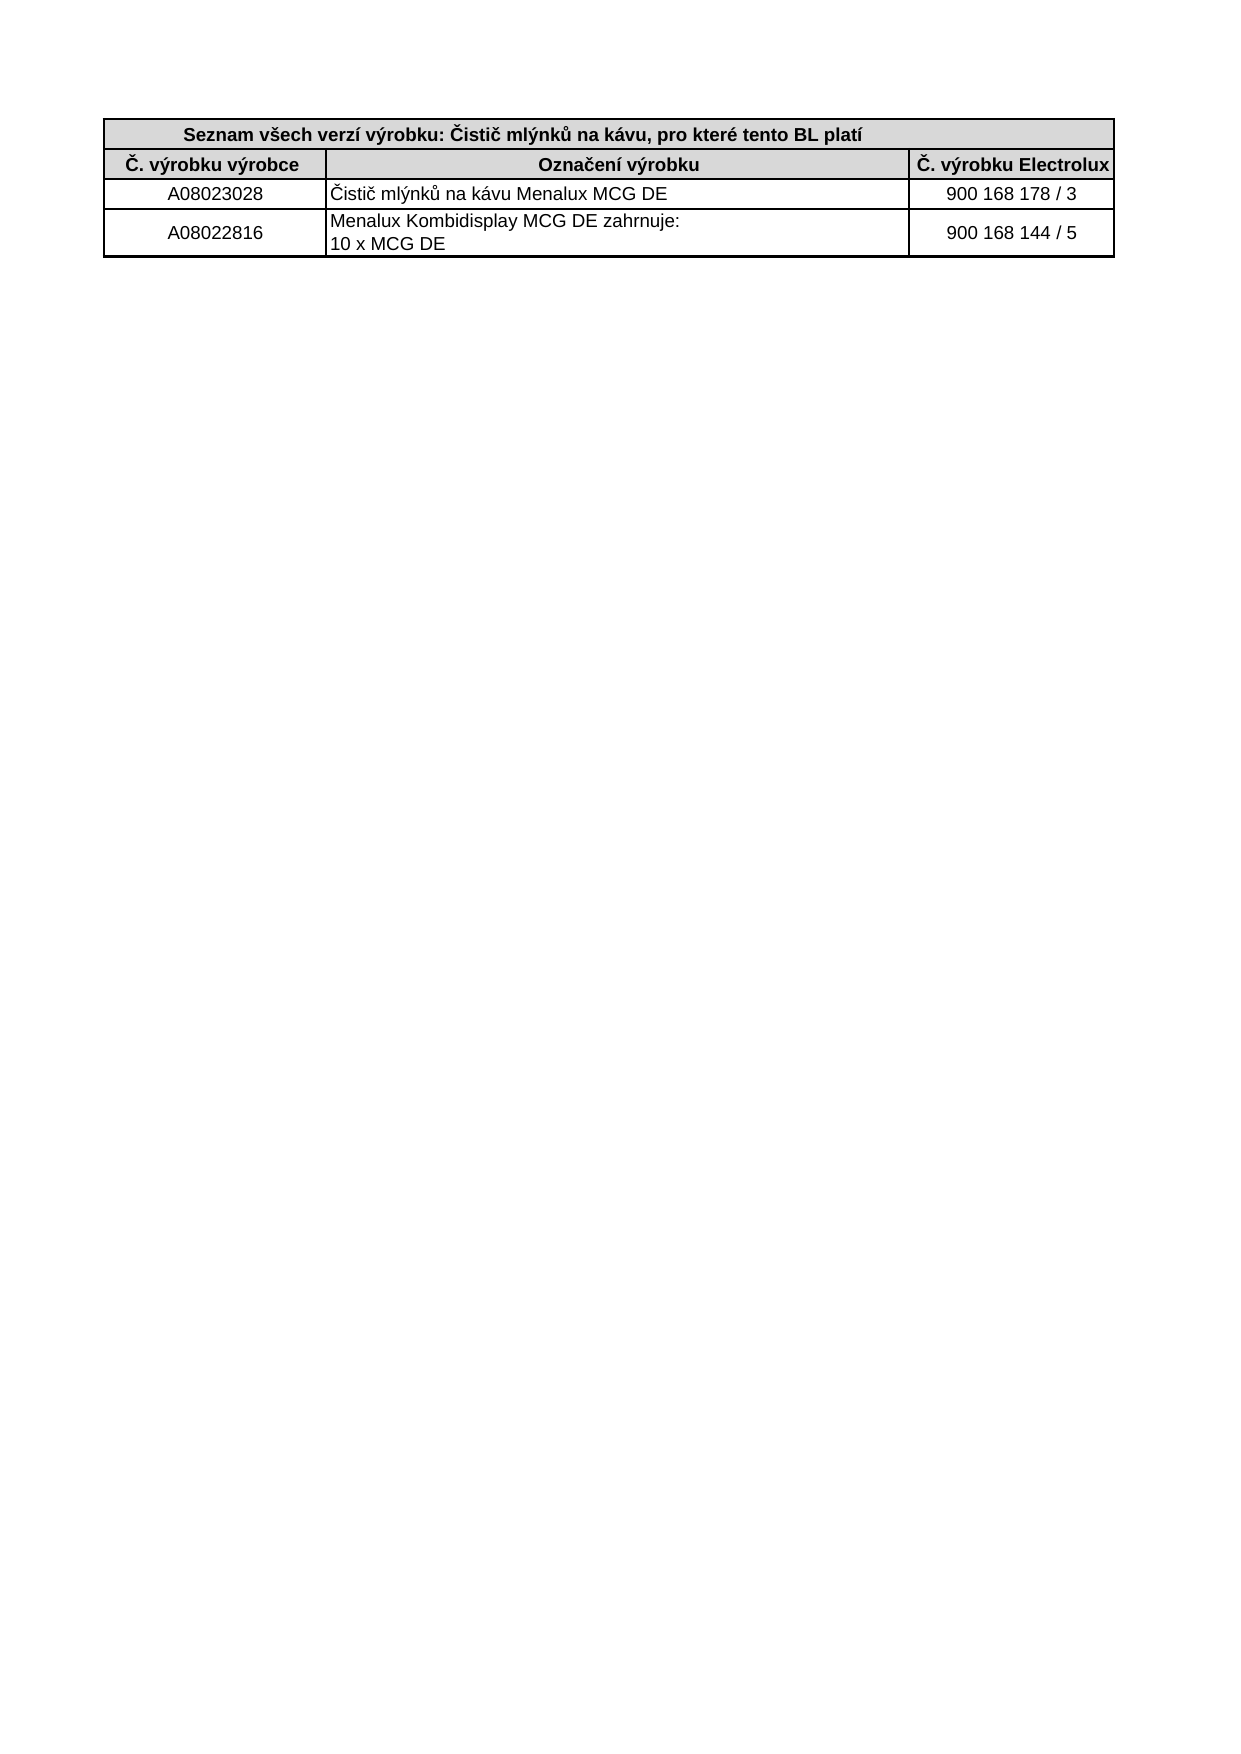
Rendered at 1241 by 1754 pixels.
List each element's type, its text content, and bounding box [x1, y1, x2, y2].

table_cell A08023028 [105, 180, 325, 208]
table_cell Č. výrobku výrobce [105, 150, 325, 178]
table_cell Označení výrobku [327, 150, 908, 178]
table_cell Č. výrobku Electrolux [910, 150, 1113, 178]
table_cell A08022816 [105, 210, 325, 255]
table_cell Čistič mlýnků na kávu Menalux MCG DE [327, 180, 908, 208]
table_cell 900 168 178 / 3 [910, 180, 1113, 208]
table_cell 900 168 144 / 5 [910, 210, 1113, 255]
table_cell Menalux Kombidisplay MCG DE zahrnuje: 10 x MCG DE [327, 210, 908, 255]
table_header Seznam všech verzí výrobku: Čistič mlýnků na kávu, pro které tento BL platí [105, 120, 1113, 148]
